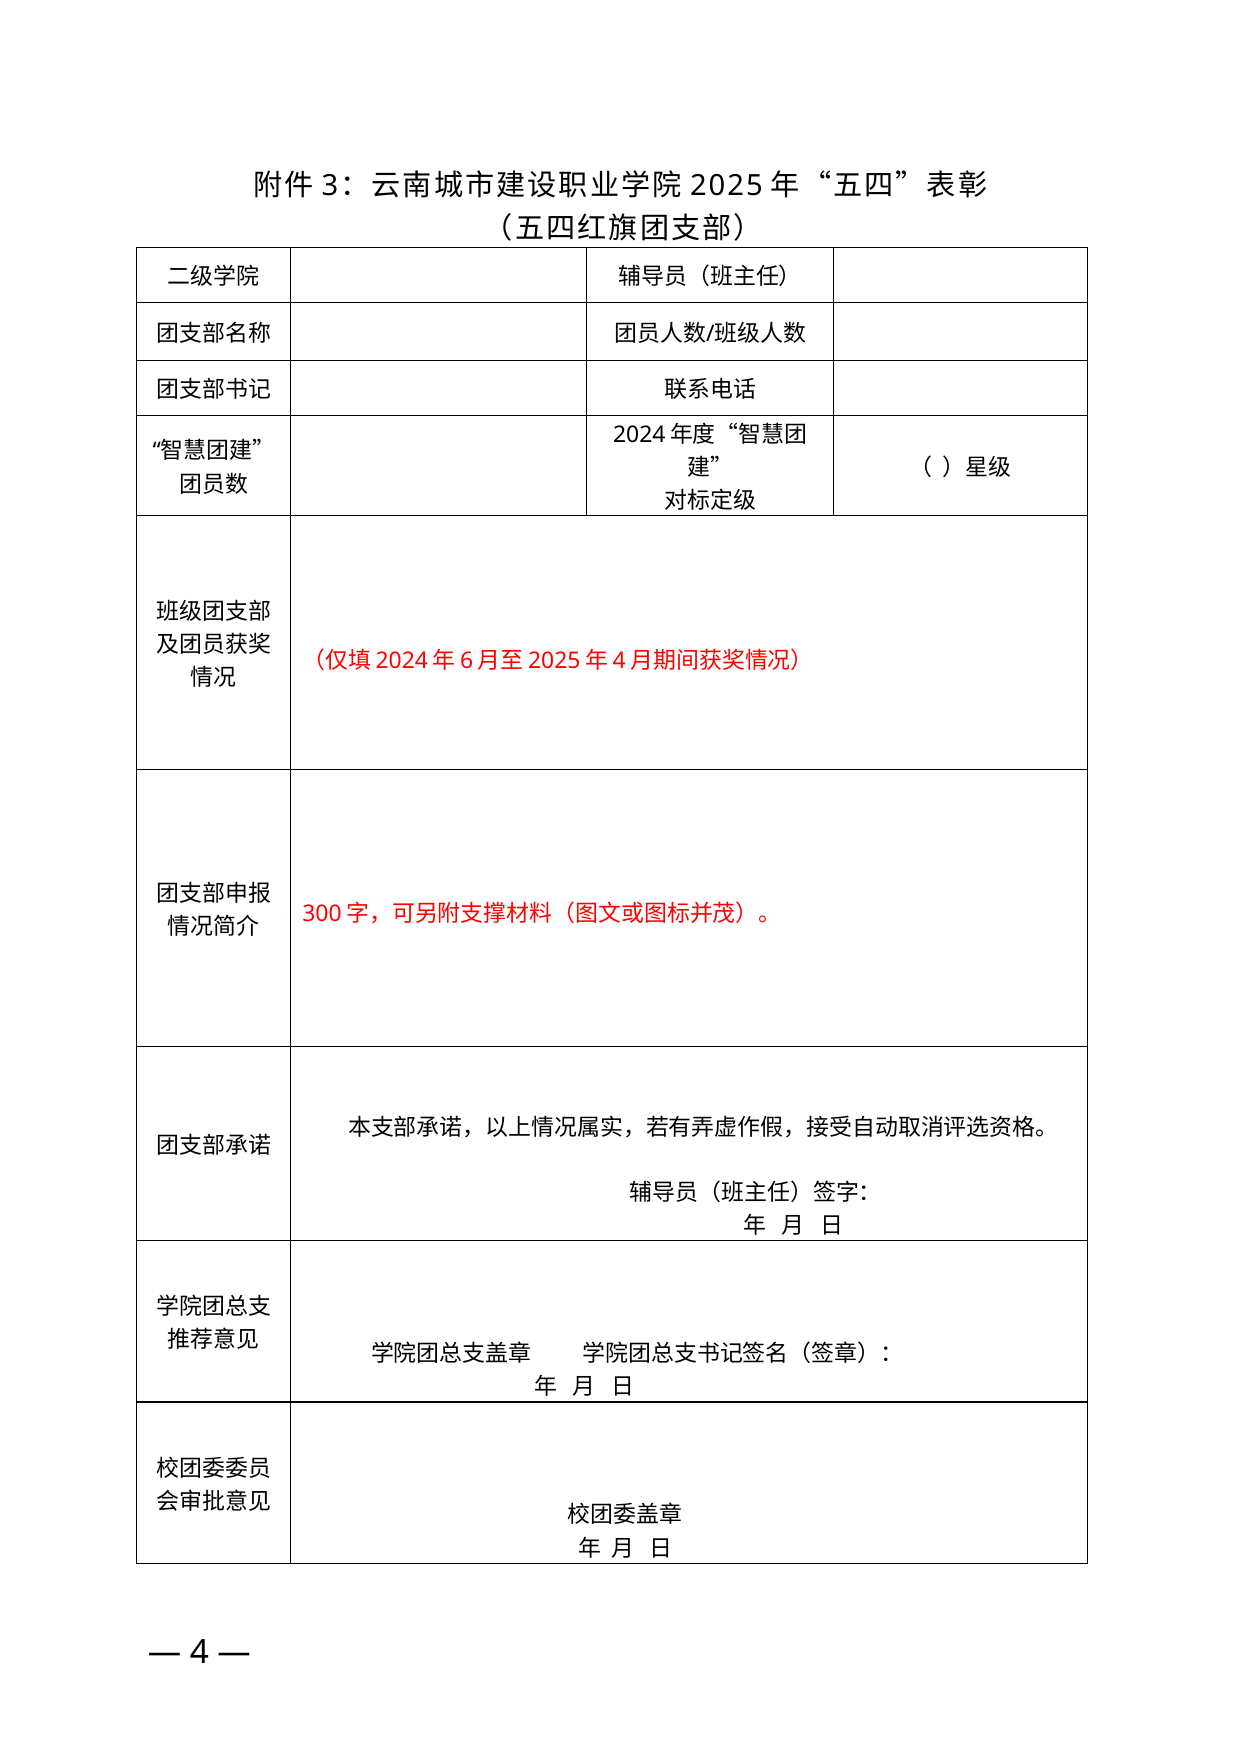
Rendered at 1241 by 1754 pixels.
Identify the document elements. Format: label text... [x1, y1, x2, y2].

table_header 二级学院 [137, 248, 290, 302]
table_cell 300字，可另附支撑材料（图文或图标并茂）。 [291, 770, 1087, 1046]
table_cell [834, 361, 1087, 414]
table_cell [291, 416, 586, 515]
table_cell 学院团总支推荐意见 [137, 1241, 290, 1401]
table_cell 2024年度“智慧团建” 对标定级 [587, 416, 833, 515]
table_cell 团支部申报 情况简介 [137, 770, 290, 1046]
table_cell 团支部承诺 [137, 1047, 290, 1240]
table_header [291, 248, 586, 302]
table_cell 团支部书记 [137, 361, 290, 414]
text （五四红旗团支部） [148, 204, 1093, 247]
table_cell 本支部承诺，以上情况属实，若有弄虚作假，接受自动取消评选资格。 辅导员（班主任）签字： 年 月 日 [291, 1047, 1087, 1240]
table_cell 联系电话 [587, 361, 833, 414]
table_header [834, 248, 1087, 302]
text 附件3：云南城市建设职业学院2025年“五四”表彰 [148, 162, 1093, 204]
table_cell 团支部名称 [137, 303, 290, 360]
table_cell 班级团支部 及团员获奖 情况 [137, 516, 290, 768]
table_cell [291, 361, 586, 414]
table_cell 团员人数/班级人数 [587, 303, 833, 360]
table_header 辅导员（班主任） [587, 248, 833, 302]
table_cell “智慧团建”团员数 [137, 416, 290, 515]
table_cell [834, 303, 1087, 360]
table_cell （仅填2024年6月至2025年4月期间获奖情况） [291, 516, 1087, 768]
table_cell 校团委盖章 年 月 日 [291, 1403, 1087, 1563]
table_cell （ ）星级 [834, 416, 1087, 515]
table_cell 校团委委员会审批意见 [137, 1403, 290, 1563]
table_cell 学院团总支盖章 学院团总支书记签名（签章）： 年 月 日 [291, 1241, 1087, 1401]
table_cell [291, 303, 586, 360]
